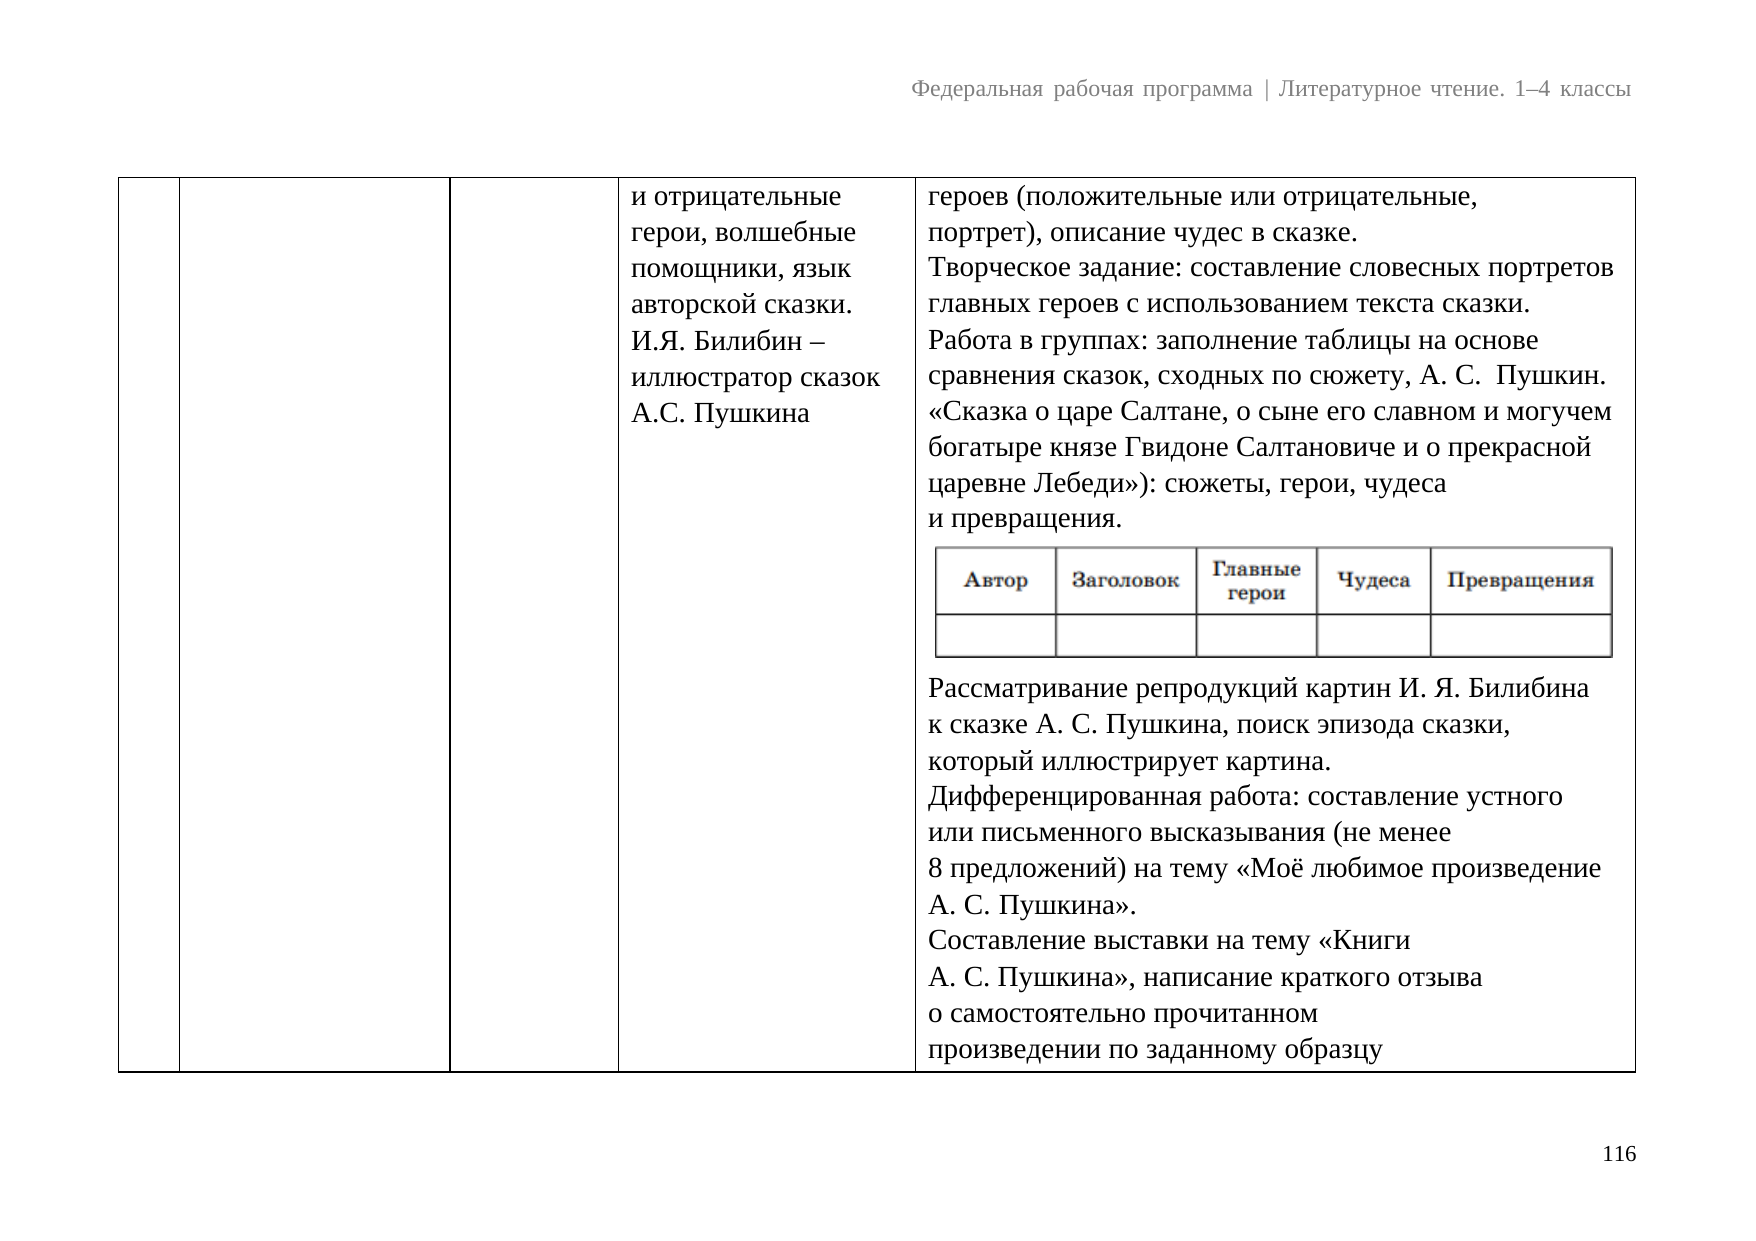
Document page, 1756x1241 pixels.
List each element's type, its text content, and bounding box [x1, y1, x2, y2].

table_header героев (положительные или отрицательные, портрет), описание чудес в сказке. Творческое задание: составление словесных портретов главных героев с использованием текста сказки. Работа в группах: заполнение таблицы на основе сравнения сказок, сходных по сюжету, А. С. Пушкин. «Сказка о царе Салтане, о сыне его славном и могучем богатыре князе Гвидоне Салтановиче и о прекрасной царевне Лебеди»): сюжеты, герои, чудеса и превращения. Рассматривание репродукций картин И. Я. Билибина к сказке А. С. Пушкина, поиск эпизода сказки, который иллюстрирует картина. Дифференцированная работа: составление устного или письменного высказывания (не менее 8 предложений) на тему «Моё любимое произведение А. С. Пушкина». Составление выставки на тему «Книги А. С. Пушкина», написание краткого отзыва о самостоятельно прочитанном произведении по заданному образцу [916, 178, 1635, 1071]
table_header [180, 178, 449, 1071]
table_header и отрицательные герои, волшебные помощники, язык авторской сказки. И.Я. Билибин – иллюстратор сказок А.С. Пушкина [619, 178, 915, 1071]
picture [935, 546, 1613, 658]
table_header [119, 178, 179, 1071]
table_header [451, 178, 618, 1071]
